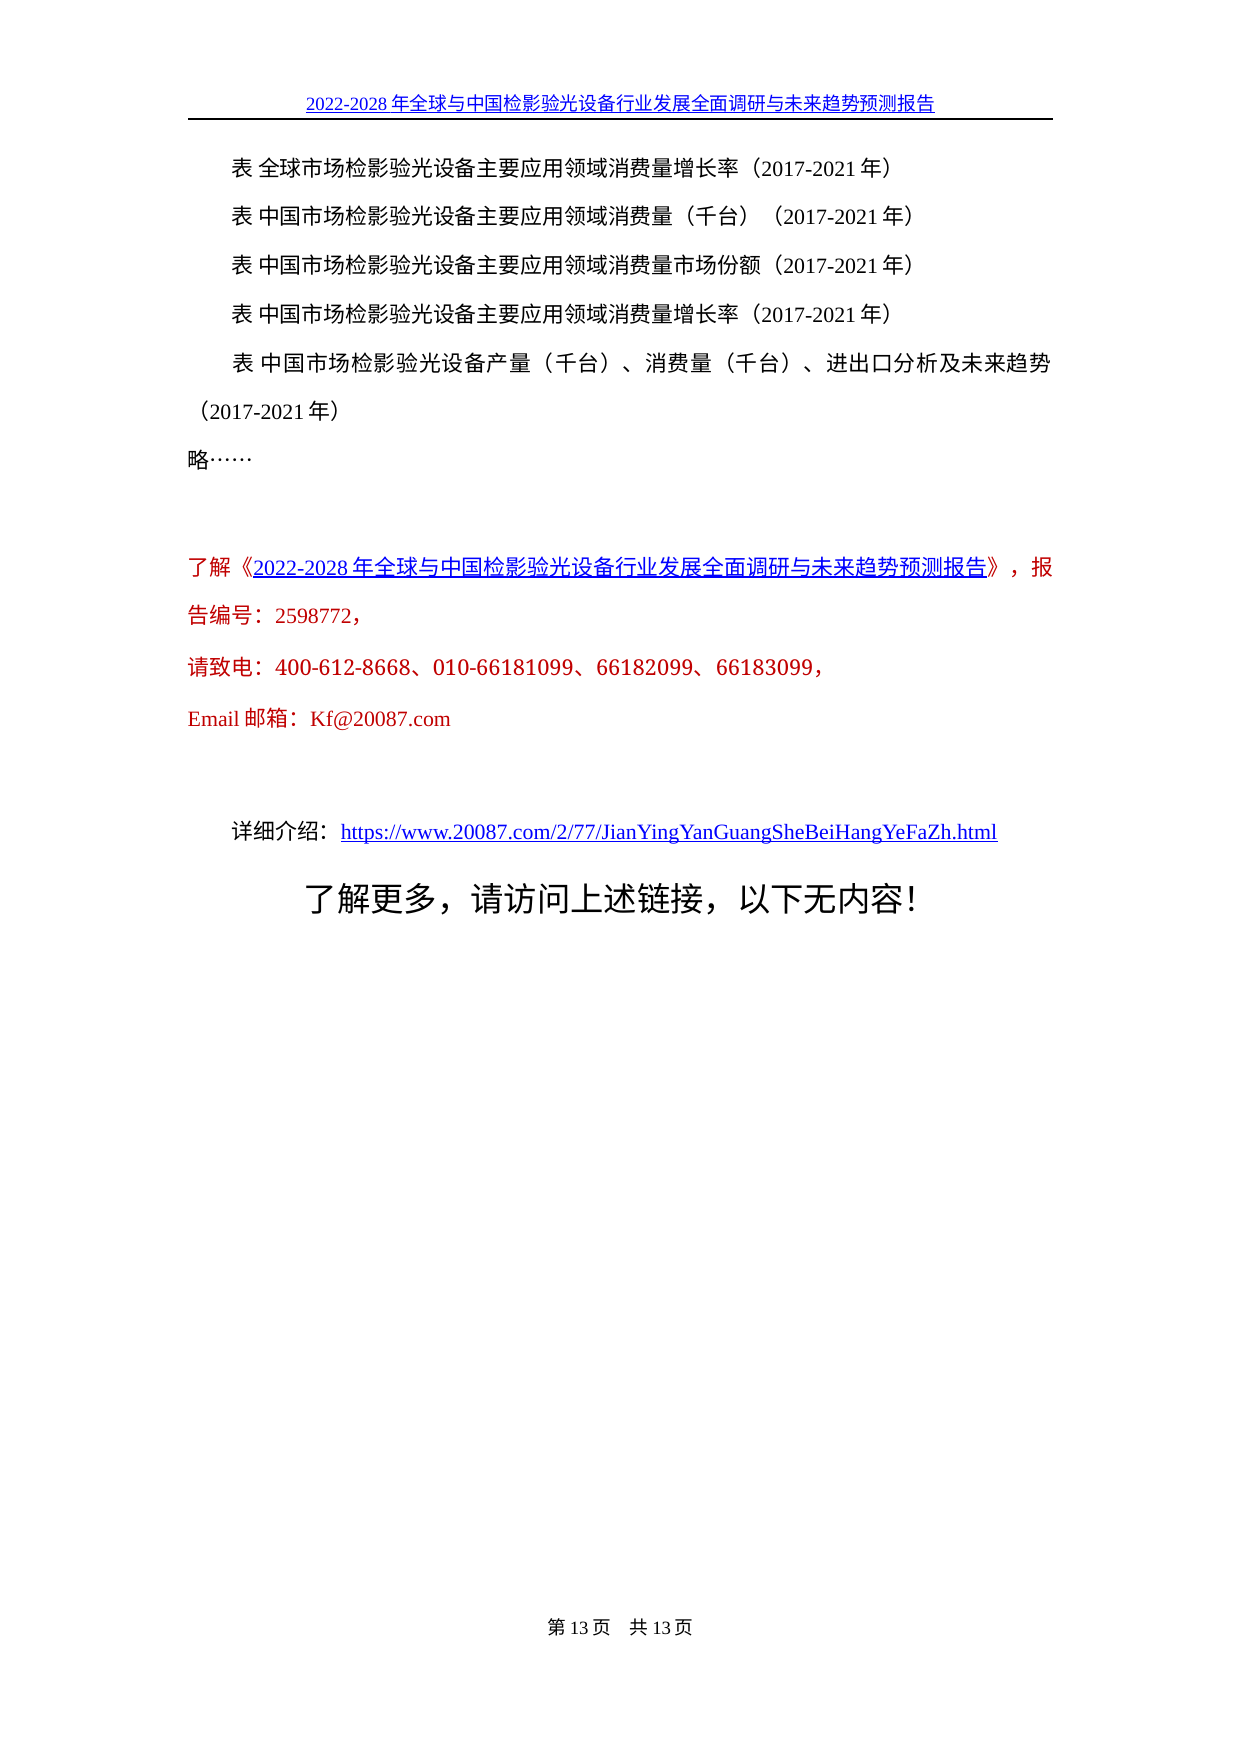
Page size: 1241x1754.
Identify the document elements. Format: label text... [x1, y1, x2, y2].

text Email邮箱：Kf@20087.com [187, 701, 1053, 733]
text 了解《2022-2028年全球与中国检影验光设备行业发展全面调研与未来趋势预测报告》，报告编号：2598772， [187, 549, 1053, 630]
title 了解更多，请访问上述链接，以下无内容！ [187, 864, 1053, 929]
text 请致电：400-612-8668、010-66181099、66182099、66183099， [187, 649, 1053, 682]
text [187, 150, 1053, 475]
text 详细介绍：https://www.20087.com/2/77/JianYingYanGuangSheBeiHangYeFaZh.html [187, 814, 1053, 846]
